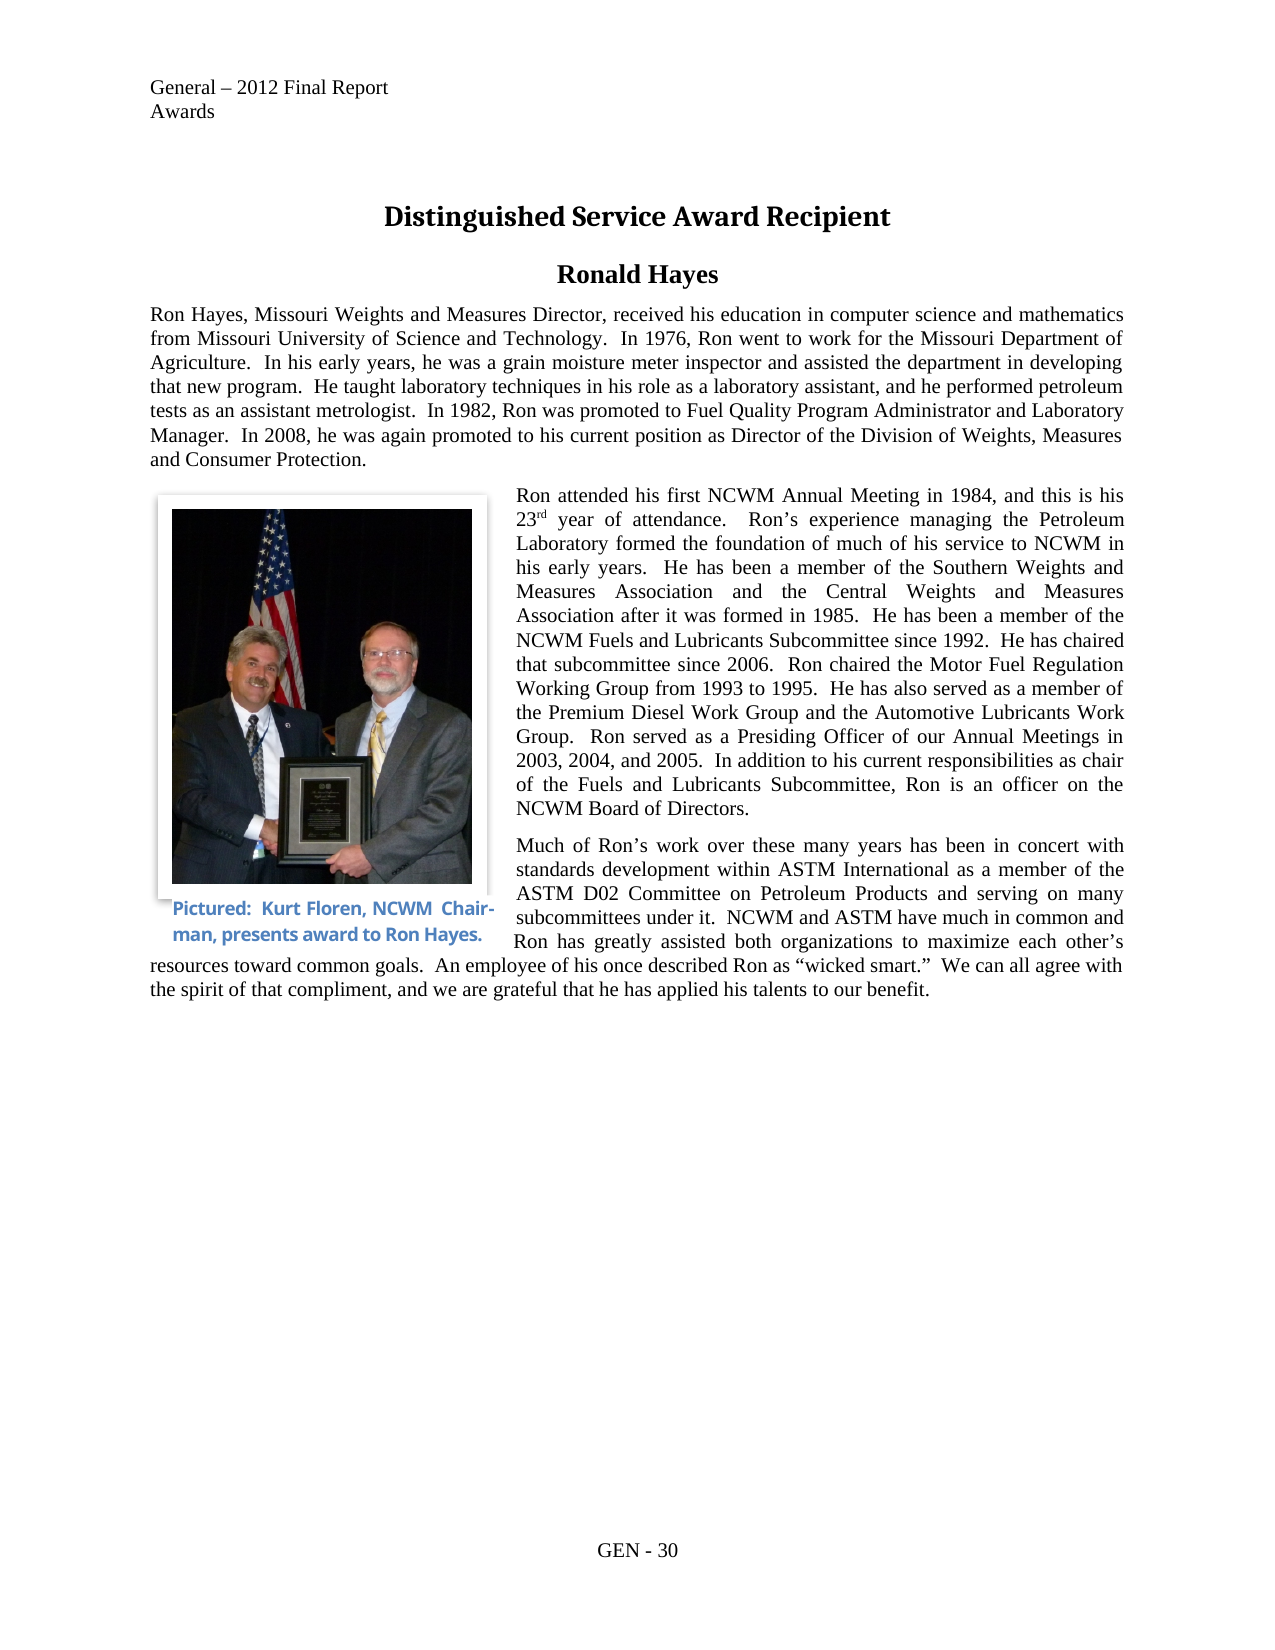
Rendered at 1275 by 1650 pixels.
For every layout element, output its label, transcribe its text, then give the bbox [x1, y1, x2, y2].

picture [172, 509, 472, 884]
subtitle Distinguished Service Award Recipient [150, 200, 1125, 233]
text Ron Hayes, Missouri Weights and Measures Director, received his education in computer science and mathematics from Missouri University of Science and Technology. In 1976, Ron went to work for the Missouri Department of Agriculture. In his early years, he was a grain moisture meter inspector and assisted the department in developing that new program. He taught laboratory techniques in his role as a laboratory assistant, and he performed petroleum tests as an assistant metrologist. In 1982, Ron was promoted to Fuel Quality Program Administrator and Laboratory Manager. In 2008, he was again promoted to his current position as Director of the Division of Weights, Measures and Consumer Protection. [150, 302, 1125, 471]
text Much of Ron’s work over these many years has been in concert with standards development within ASTM International as a member of the ASTM D02 Committee on Petroleum Products and serving on many subcommittees under it. NCWM and ASTM have much in common and Ron has greatly assisted both organizations to maximize each other’s resources toward common goals. An employee of his once described Ron as “wicked smart.” We can all agree with the spirit of that compliment, and we are grateful that he has applied his talents to our benefit. [150, 832, 1125, 1001]
subtitle Ronald Hayes [150, 258, 1125, 290]
